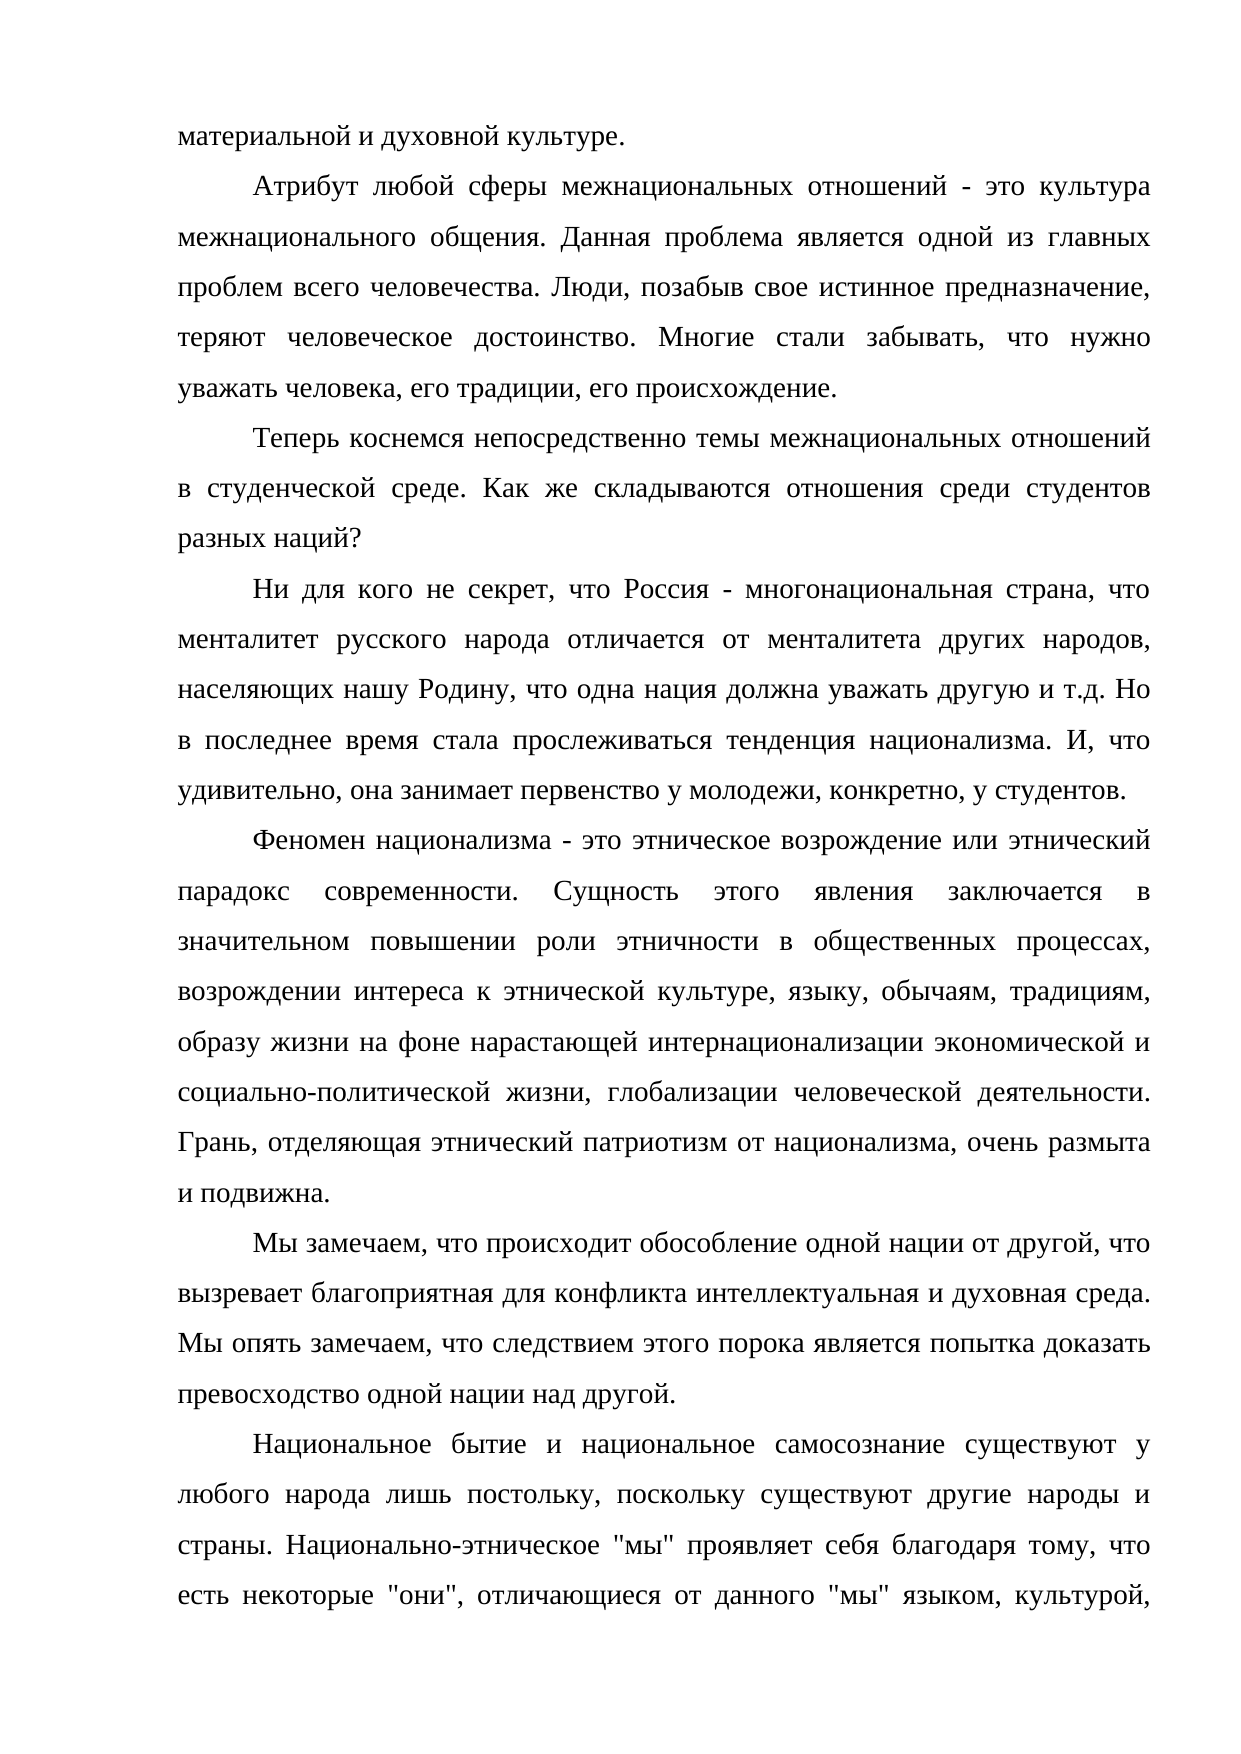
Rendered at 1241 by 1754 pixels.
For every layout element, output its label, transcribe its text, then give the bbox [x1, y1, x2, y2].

text Феномен национализма - это этническое возрождение или этнический парадокс современности. Сущность этого явления заключается в значительном повышении роли этничности в общественных процессах, возрождении интереса к этнической культуре, языку, обычаям, традициям, образу жизни на фоне нарастающей интернационализации экономической и социально-политической жизни, глобализации человеческой деятельности. Грань, отделяющая этнический патриотизм от национализма, очень размыта и подвижна. [177, 822, 1152, 1208]
text Мы замечаем, что происходит обособление одной нации от другой, что вызревает благоприятная для конфликта интеллектуальная и духовная среда. Мы опять замечаем, что следствием этого порока является попытка доказать превосходство одной нации над другой. [177, 1225, 1152, 1409]
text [177, 1426, 1152, 1611]
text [177, 118, 1152, 152]
text Атрибут любой сферы межнациональных отношений - это культура межнационального общения. Данная проблема является одной из главных проблем всего человечества. Люди, позабыв свое истинное предназначение, теряют человеческое достоинство. Многие стали забывать, что нужно уважать человека, его традиции, его происхождение. [177, 168, 1152, 403]
text Теперь коснемся непосредственно темы межнациональных отношений в студенческой среде. Как же складываются отношения среди студентов разных наций? [177, 420, 1152, 554]
text Ни для кого не секрет, что Россия - многонациональная страна, что менталитет русского народа отличается от менталитета других народов, населяющих нашу Родину, что одна нация должна уважать другую и т.д. Но в последнее время стала прослеживаться тенденция национализма. И, что удивительно, она занимает первенство у молодежи, конкретно, у студентов. [177, 571, 1152, 806]
